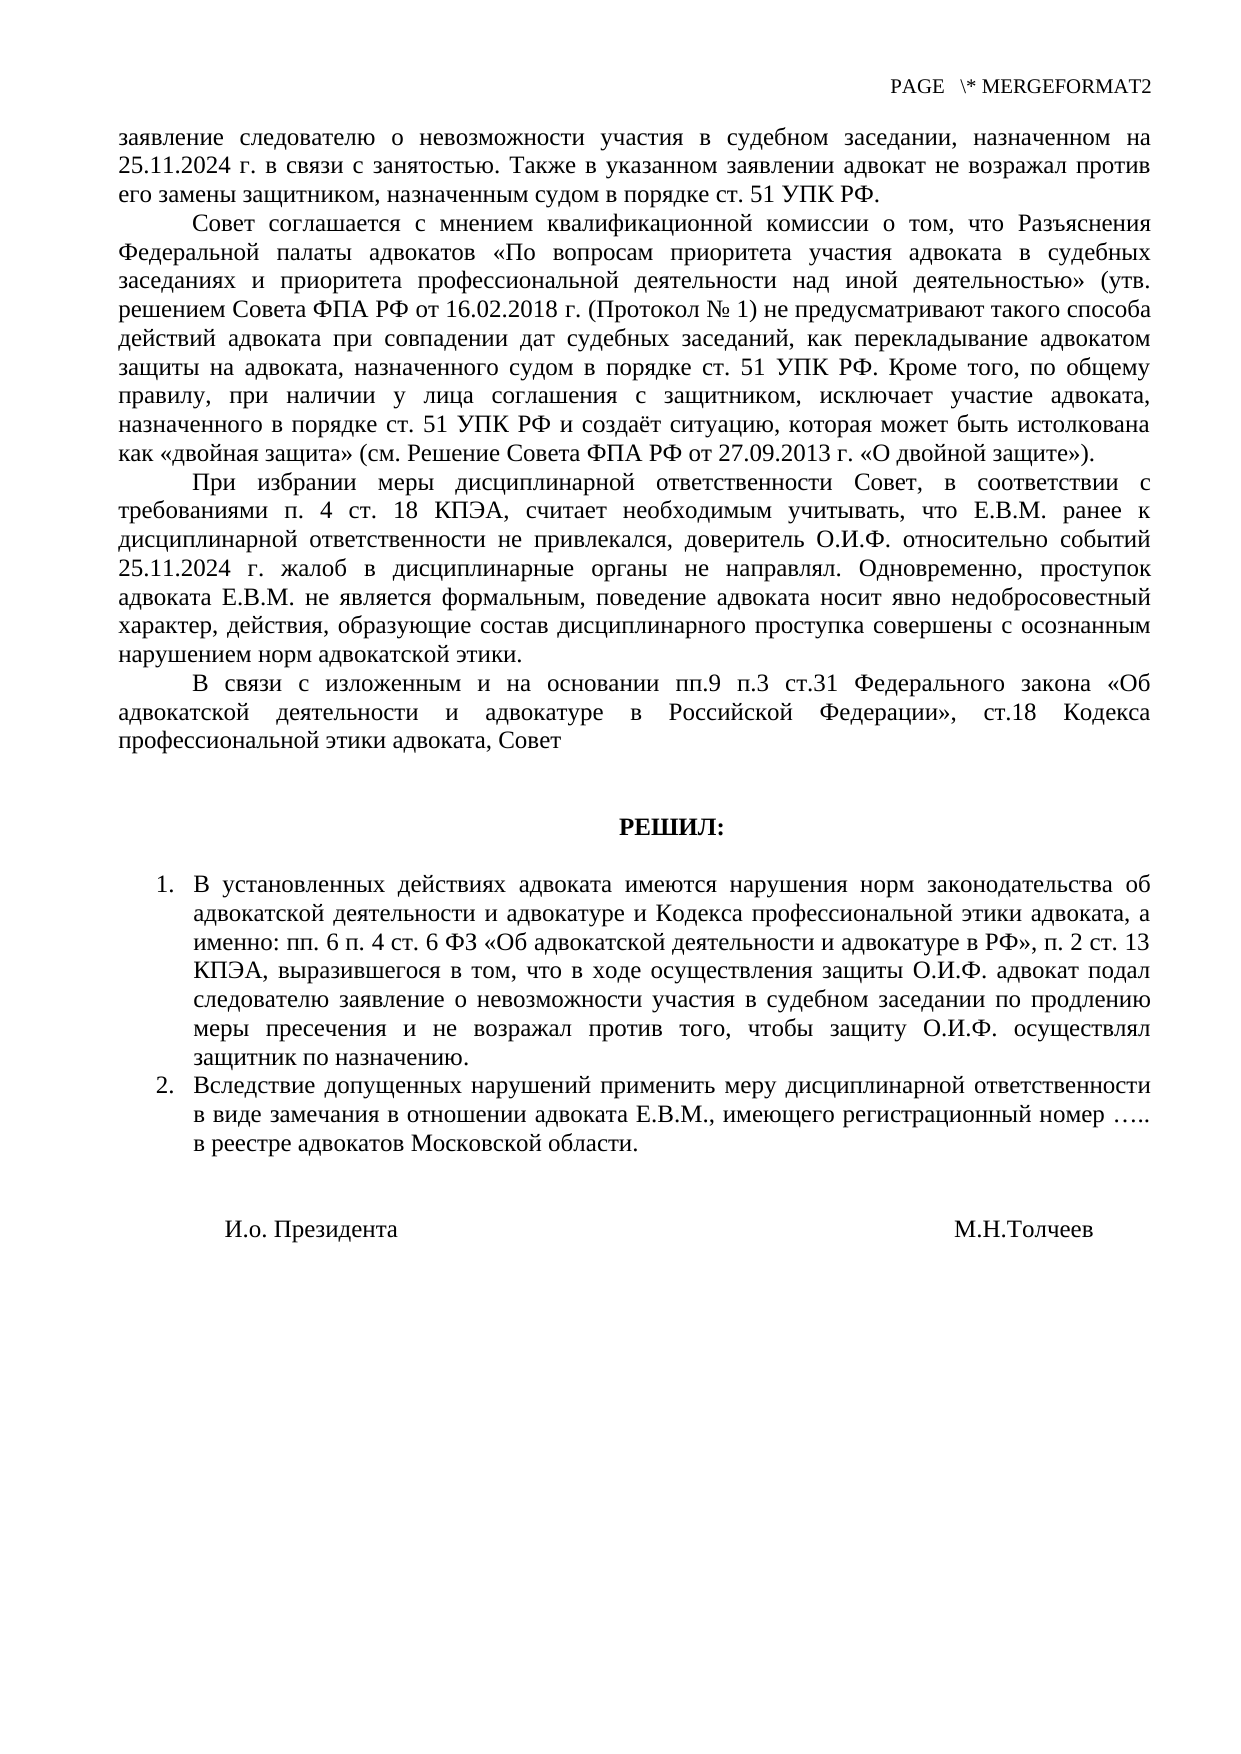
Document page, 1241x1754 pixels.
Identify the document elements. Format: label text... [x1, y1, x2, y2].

text РЕШИЛ: [118, 812, 1152, 841]
text Совет соглашается с мнением квалификационной комиссии о том, что Разъяснения Федеральной палаты адвокатов «По вопросам приоритета участия адвоката в судебных заседаниях и приоритета профессиональной деятельности над иной деятельностью» (утв. решением Совета ФПА РФ от 16.02.2018 г. (Протокол № 1) не предусматривают такого способа действий адвоката при совпадении дат судебных заседаний, как перекладывание адвокатом защиты на адвоката, назначенного судом в порядке ст. 51 УПК РФ. Кроме того, по общему правилу, при наличии у лица соглашения с защитником, исключает участие адвоката, назначенного в порядке ст. 51 УПК РФ и создаёт ситуацию, которая может быть истолкована как «двойная защита» (см. Решение Совета ФПА РФ от 27.09.2013 г. «О двойной защите»). [118, 208, 1152, 467]
text При избрании меры дисциплинарной ответственности Совет, в соответствии с требованиями п. 4 ст. 18 КПЭА, считает необходимым учитывать, что Е.В.М. ранее к дисциплинарной ответственности не привлекался, доверитель О.И.Ф. относительно событий 25.11.2024 г. жалоб в дисциплинарные органы не направлял. Одновременно, проступок адвоката Е.В.М. не является формальным, поведение адвоката носит явно недобросовестный характер, действия, образующие состав дисциплинарного проступка совершены с осознанным нарушением норм адвокатской этики. [118, 467, 1152, 668]
list В установленных действиях адвоката имеются нарушения норм законодательства об адвокатской деятельности и адвокатуре и Кодекса профессиональной этики адвоката, а именно: пп. 6 п. 4 ст. 6 ФЗ «Об адвокатской деятельности и адвокатуре в РФ», п. 2 ст. 13 КПЭА, выразившегося в том, что в ходе осуществления защиты О.И.Ф. адвокат подал следователю заявление о невозможности участия в судебном заседании по продлению меры пресечения и не возражал против того, чтобы защиту О.И.Ф. осуществлял защитник по назначению. [156, 869, 1152, 1071]
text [118, 122, 1152, 208]
text И.о. Президента М.Н.Толчеев [118, 1214, 1152, 1243]
text В связи с изложенным и на основании пп.9 п.3 ст.31 Федерального закона «Об адвокатской деятельности и адвокатуре в Российской Федерации», ст.18 Кодекса профессиональной этики адвоката, Совет [118, 668, 1152, 754]
list Вследствие допущенных нарушений применить меру дисциплинарной ответственности в виде замечания в отношении адвоката Е.В.М., имеющего регистрационный номер ….. в реестре адвокатов Московской области. [156, 1071, 1152, 1157]
